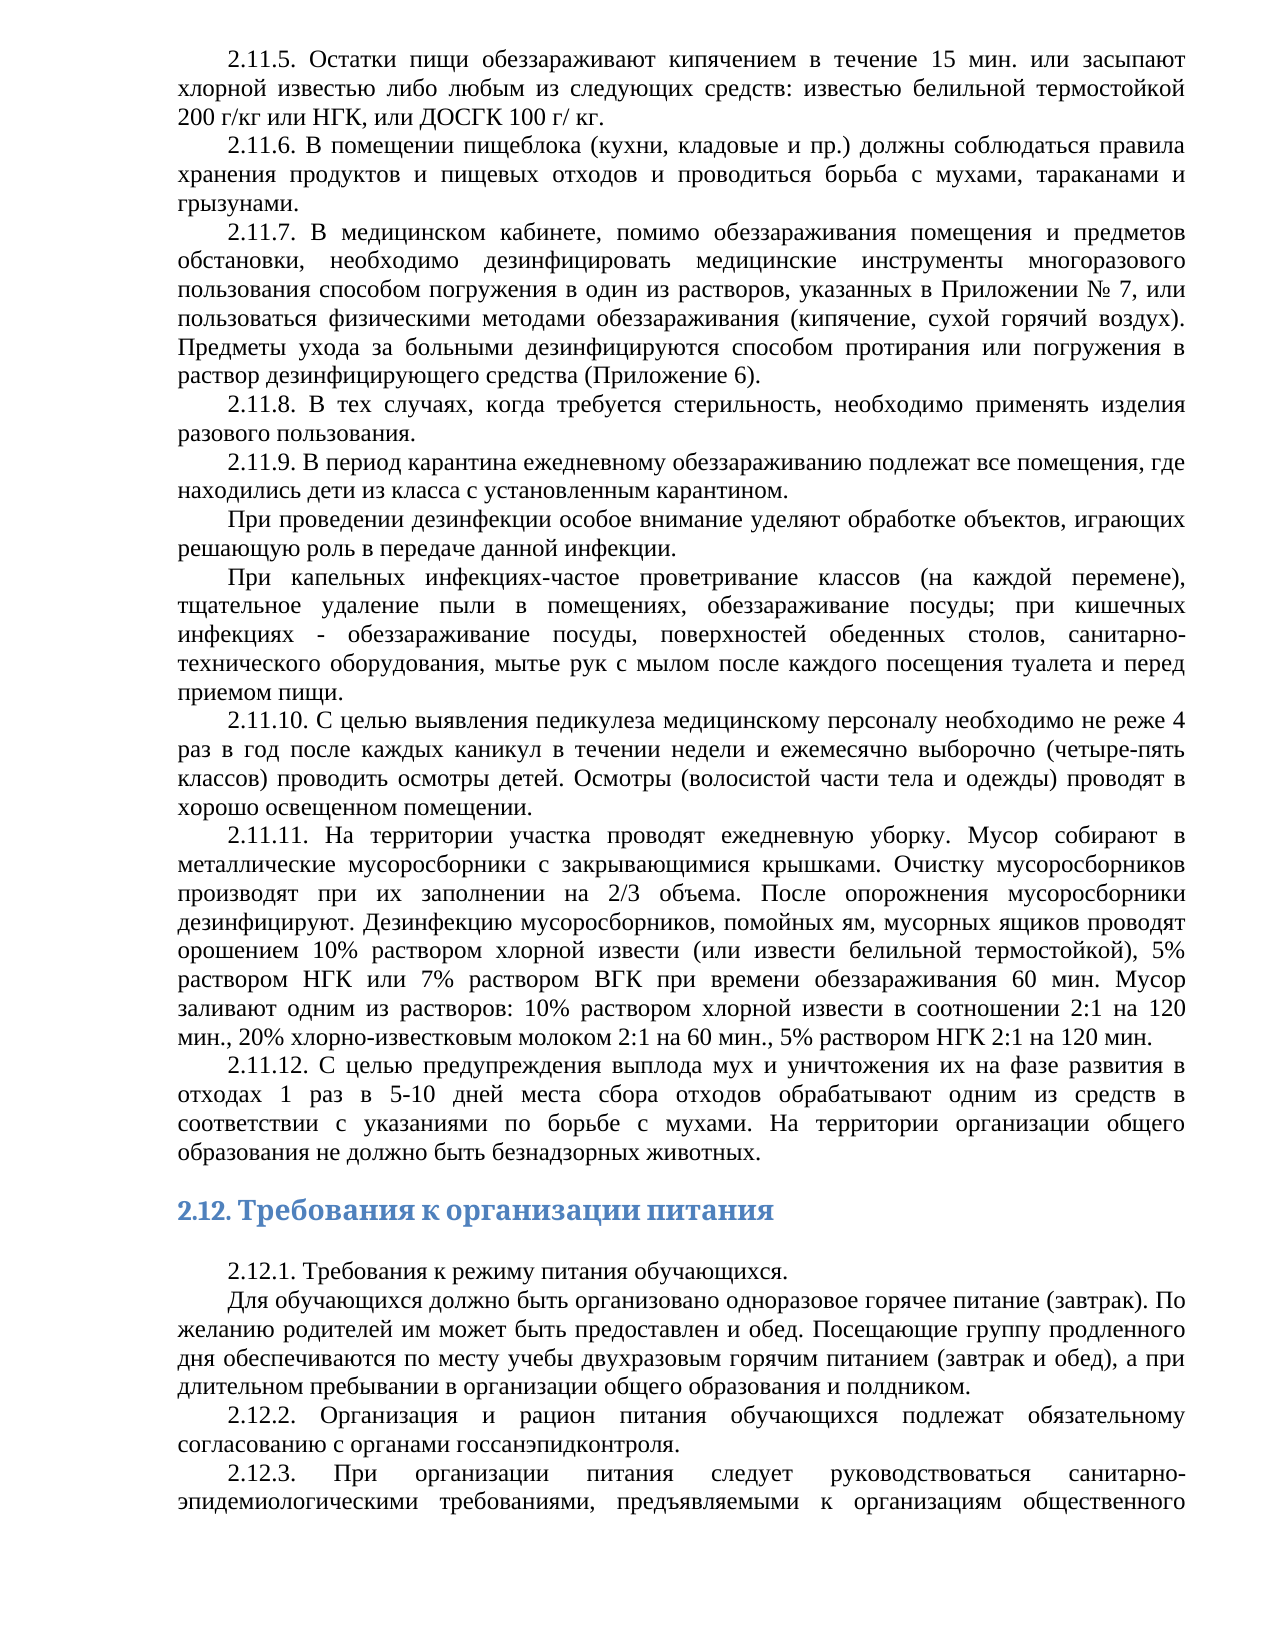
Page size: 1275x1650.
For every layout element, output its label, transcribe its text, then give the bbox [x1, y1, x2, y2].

text При капельных инфекциях-частое проветривание классов (на каждой перемене), тщательное удаление пыли в помещениях, обеззараживание посуды; при кишечных инфекциях - обеззараживание посуды, поверхностей обеденных столов, санитарно-технического оборудования, мытье рук с мылом после каждого посещения туалета и перед приемом пищи. [177, 562, 1186, 706]
text 2.11.6. В помещении пищеблока (кухни, кладовые и пр.) должны соблюдаться правила хранения продуктов и пищевых отходов и проводиться борьба с мухами, тараканами и грызунами. [177, 131, 1186, 217]
text 2.12.2. Организация и рацион питания обучающихся подлежат обязательному согласованию с органами госсанэпидконтроля. [177, 1400, 1186, 1458]
text 2.11.8. В тех случаях, когда требуется стерильность, необходимо применять изделия разового пользования. [177, 389, 1186, 447]
text 2.11.10. С целью выявления педикулеза медицинскому персоналу необходимо не реже 4 раз в год после каждых каникул в течении недели и ежемесячно выборочно (четыре-пять классов) проводить осмотры детей. Осмотры (волосистой части тела и одежды) проводят в хорошо освещенном помещении. [177, 706, 1186, 821]
text 2.11.11. На территории участка проводят ежедневную уборку. Мусор собирают в металлические мусоросборники с закрывающимися крышками. Очистку мусоросборников производят при их заполнении на 2/3 объема. После опорожнения мусоросборники дезинфицируют. Дезинфекцию мусоросборников, помойных ям, мусорных ящиков проводят орошением 10% раствором хлорной извести (или извести белильной термостойкой), 5% раствором НГК или 7% раствором ВГК при времени обеззараживания 60 мин. Мусор заливают одним из растворов: 10% раствором хлорной извести в соотношении 2:1 на 120 мин., 20% хлорно-известковым молоком 2:1 на 60 мин., 5% раствором НГК 2:1 на 120 мин. [177, 821, 1186, 1051]
text 2.11.7. В медицинском кабинете, помимо обеззараживания помещения и предметов обстановки, необходимо дезинфицировать медицинские инструменты многоразового пользования способом погружения в один из растворов, указанных в Приложении № 7, или пользоваться физическими методами обеззараживания (кипячение, сухой горячий воздух). Предметы ухода за больными дезинфицируются способом протирания или погружения в раствор дезинфицирующего средства (Приложение 6). [177, 217, 1186, 389]
text При проведении дезинфекции особое внимание уделяют обработке объектов, играющих решающую роль в передаче данной инфекции. [177, 504, 1186, 562]
text 2.11.5. Остатки пищи обеззараживают кипячением в течение 15 мин. или засыпают хлорной известью либо любым из следующих средств: известью белильной термостойкой 200 г/кг или НГК, или ДОСГК 100 г/ кг. [177, 44, 1186, 131]
text 2.12.1. Требования к режиму питания обучающихся. [177, 1256, 1186, 1285]
subtitle 2.12. Требования к организации питания [177, 1195, 1186, 1227]
text 2.11.9. В период карантина ежедневному обеззараживанию подлежат все помещения, где находились дети из класса с установленным карантином. [177, 447, 1186, 504]
text 2.11.12. С целью предупреждения выплода мух и уничтожения их на фазе развития в отходах 1 раз в 5-10 дней места сбора отходов обрабатывают одним из средств в соответствии с указаниями по борьбе с мухами. На территории организации общего образования не должно быть безнадзорных животных. [177, 1051, 1186, 1166]
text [177, 1458, 1186, 1515]
text Для обучающихся должно быть организовано одноразовое горячее питание (завтрак). По желанию родителей им может быть предоставлен и обед. Посещающие группу продленного дня обеспечиваются по месту учебы двухразовым горячим питанием (завтрак и обед), а при длительном пребывании в организации общего образования и полдником. [177, 1285, 1186, 1400]
